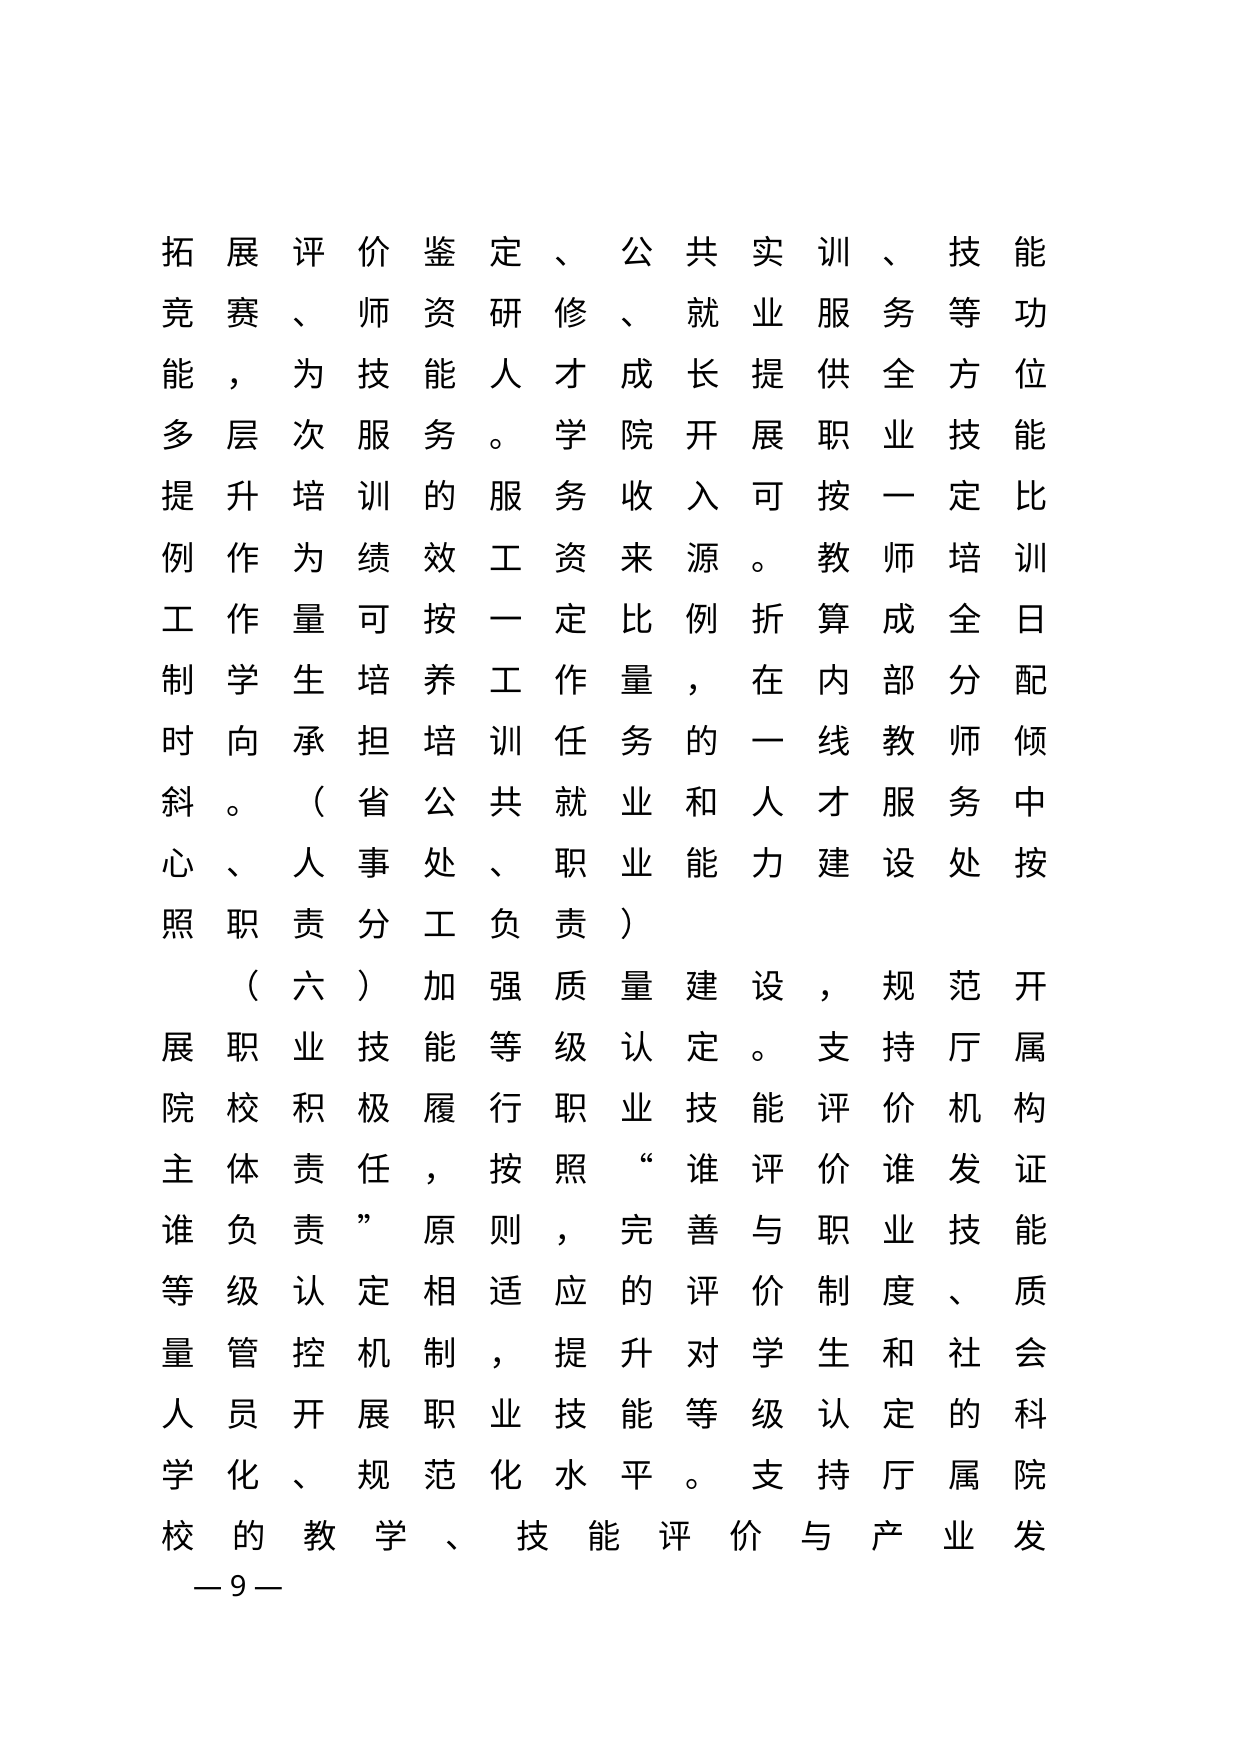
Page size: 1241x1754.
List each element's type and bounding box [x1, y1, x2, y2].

text [161, 953, 1079, 1564]
text [161, 219, 1079, 953]
